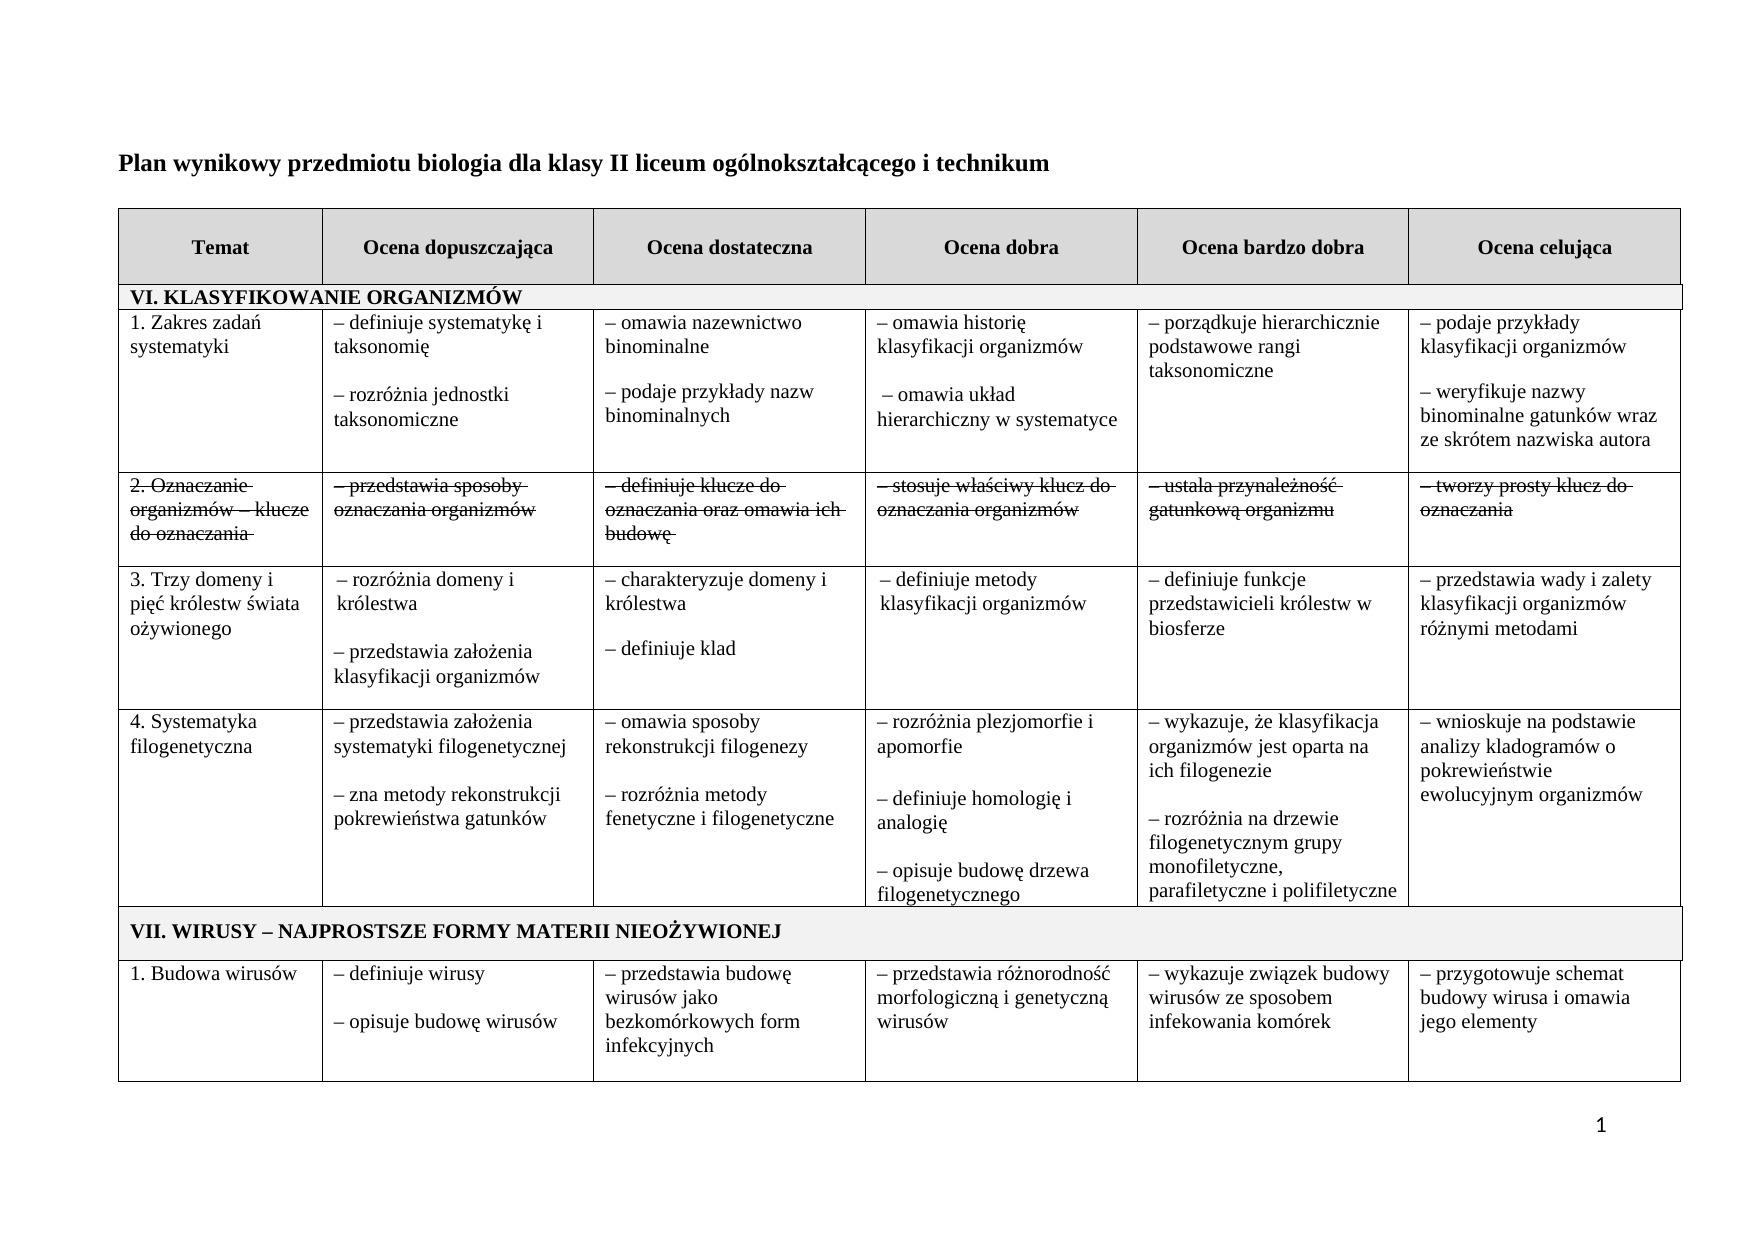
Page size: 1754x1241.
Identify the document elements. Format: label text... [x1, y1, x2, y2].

table_cell – definiuje metody klasyfikacji organizmów [866, 567, 1137, 708]
table_cell – definiuje funkcje przedstawicieli królestw w biosferze [1138, 567, 1408, 708]
table_cell – omawia sposoby rekonstrukcji filogenezy – rozróżnia metody fenetyczne i filogenetyczne [594, 710, 865, 906]
table_cell – rozróżnia domeny i królestwa – przedstawia założenia klasyfikacji organizmów [323, 567, 593, 708]
table_cell 3. Trzy domeny i pięć królestw świata ożywionego [119, 567, 322, 708]
table_cell – wnioskuje na podstawie analizy kladogramów o pokrewieństwie ewolucyjnym organizmów [1409, 710, 1680, 906]
table_cell VI. KLASYFIKOWANIE ORGANIZMÓW [119, 285, 1682, 309]
table_cell – omawia historię klasyfikacji organizmów – omawia układ hierarchiczny w systematyce [866, 310, 1137, 472]
table_cell 2. Oznaczanie organizmów – klucze do oznaczania [119, 473, 322, 566]
table_cell 1. Budowa wirusów [119, 961, 322, 1081]
table_cell – przedstawia założenia systematyki filogenetycznej – zna metody rekonstrukcji pokrewieństwa gatunków [323, 710, 593, 906]
table_cell – omawia nazewnictwo binominalne – podaje przykłady nazw binominalnych [594, 310, 865, 472]
table_cell – definiuje klucze do oznaczania oraz omawia ich budowę [594, 473, 865, 566]
table_header Ocena bardzo dobra [1138, 209, 1408, 284]
table_header Ocena dostateczna [594, 209, 865, 284]
table_cell – stosuje właściwy klucz do oznaczania organizmów [866, 473, 1137, 566]
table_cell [1409, 961, 1680, 1081]
table_cell 4. Systematyka filogenetyczna [119, 710, 322, 906]
table_cell – przedstawia wady i zalety klasyfikacji organizmów różnymi metodami [1409, 567, 1680, 708]
table_cell 1. Zakres zadań systematyki [119, 310, 322, 472]
table_header Ocena dobra [866, 209, 1137, 284]
table_cell – rozróżnia plezjomorfie i apomorfie – definiuje homologię i analogię – opisuje budowę drzewa filogenetycznego [866, 710, 1137, 906]
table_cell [323, 961, 593, 1081]
table_cell – porządkuje hierarchicznie podstawowe rangi taksonomiczne [1138, 310, 1408, 472]
table_cell – charakteryzuje domeny i królestwa – definiuje klad [594, 567, 865, 708]
table_cell – przedstawia sposoby oznaczania organizmów [323, 473, 593, 566]
table_cell – definiuje systematykę i taksonomię – rozróżnia jednostki taksonomiczne [323, 310, 593, 472]
table_header Ocena celująca [1409, 209, 1680, 284]
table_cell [594, 961, 865, 1081]
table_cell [866, 961, 1137, 1081]
table_header Temat [119, 209, 322, 284]
table_cell – tworzy prosty klucz do oznaczania [1409, 473, 1680, 566]
table_cell – podaje przykłady klasyfikacji organizmów – weryfikuje nazwy binominalne gatunków wraz ze skrótem nazwiska autora [1409, 310, 1680, 472]
table_cell – wykazuje, że klasyfikacja organizmów jest oparta na ich filogenezie – rozróżnia na drzewie filogenetycznym grupy monofiletyczne, parafiletyczne i polifiletyczne [1138, 710, 1408, 906]
text Plan wynikowy przedmiotu biologia dla klasy II liceum ogólnokształcącego i technikum [118, 148, 1606, 176]
table_cell – ustala przynależność gatunkową organizmu [1138, 473, 1408, 566]
table_cell VII. WIRUSY – NAJPROSTSZE FORMY MATERII NIEOŻYWIONEJ [119, 907, 1682, 960]
table_header Ocena dopuszczająca [323, 209, 593, 284]
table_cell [1138, 961, 1408, 1081]
